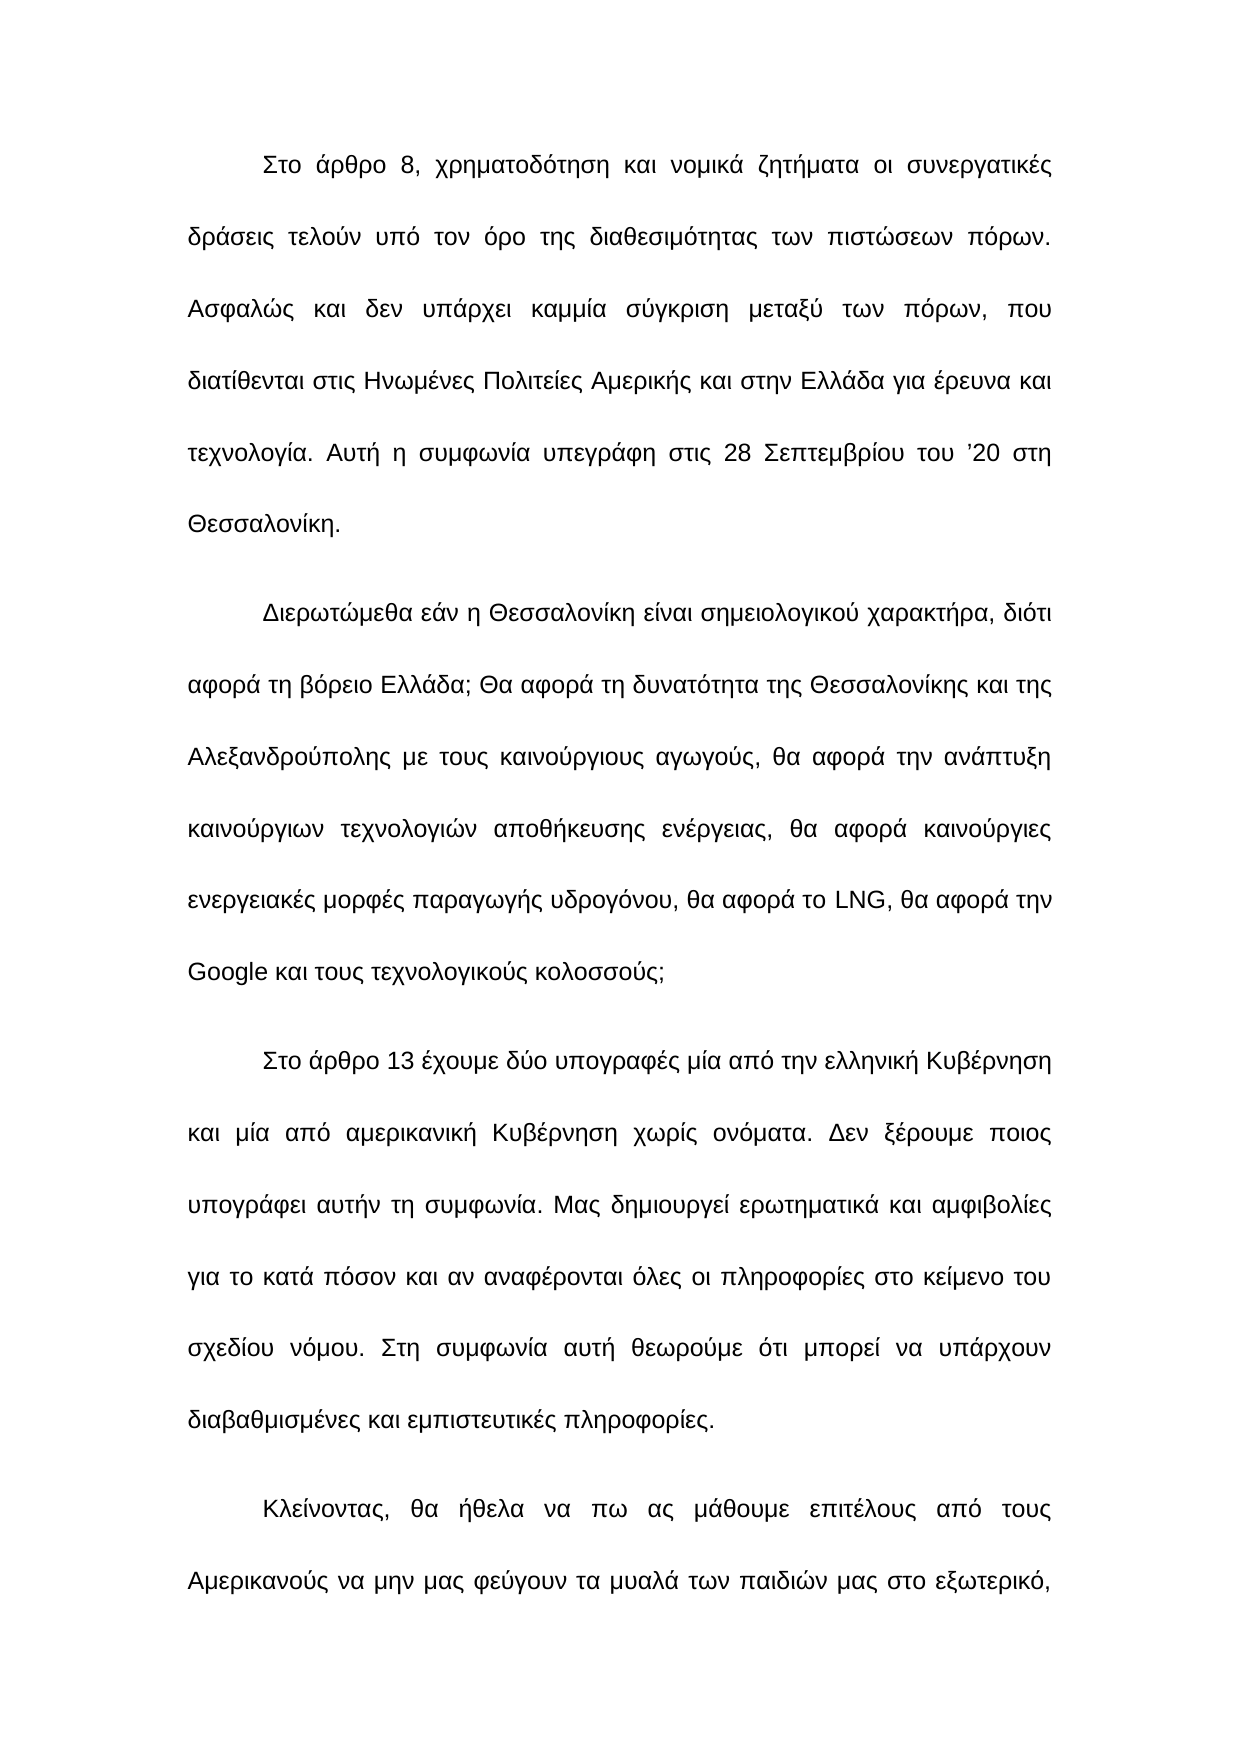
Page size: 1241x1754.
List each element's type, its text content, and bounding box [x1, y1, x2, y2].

text Διερωτώμεθα εάν η Θεσσαλονίκη είναι σημειολογικού χαρακτήρα, διότι αφορά τη βόρειο Ελλάδα; Θα αφορά τη δυνατότητα της Θεσσαλονίκης και της Αλεξανδρούπολης με τους καινούργιους αγωγούς, θα αφορά την ανάπτυξη καινούργιων τεχνολογιών αποθήκευσης ενέργειας, θα αφορά καινούργιες ενεργειακές μορφές παραγωγής υδρογόνου, θα αφορά το LNG, θα αφορά την Google και τους τεχνολογικούς κολοσσούς; [187, 598, 1053, 986]
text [187, 1494, 1053, 1594]
text Στο άρθρο 8, χρηματοδότηση και νομικά ζητήματα οι συνεργατικές δράσεις τελούν υπό τον όρο της διαθεσιμότητας των πιστώσεων πόρων. Ασφαλώς και δεν υπάρχει καμμία σύγκριση μεταξύ των πόρων, που διατίθενται στις Ηνωμένες Πολιτείες Αμερικής και στην Ελλάδα για έρευνα και τεχνολογία. Αυτή η συμφωνία υπεγράφη στις 28 Σεπτεμβρίου του ’20 στη Θεσσαλονίκη. [187, 150, 1053, 538]
text Στο άρθρο 13 έχουμε δύο υπογραφές μία από την ελληνική Κυβέρνηση και μία από αμερικανική Κυβέρνηση χωρίς ονόματα. Δεν ξέρουμε ποιος υπογράφει αυτήν τη συμφωνία. Μας δημιουργεί ερωτηματικά και αμφιβολίες για το κατά πόσον και αν αναφέρονται όλες οι πληροφορίες στο κείμενο του σχεδίου νόμου. Στη συμφωνία αυτή θεωρούμε ότι μπορεί να υπάρχουν διαβαθμισμένες και εμπιστευτικές πληροφορίες. [187, 1046, 1053, 1434]
